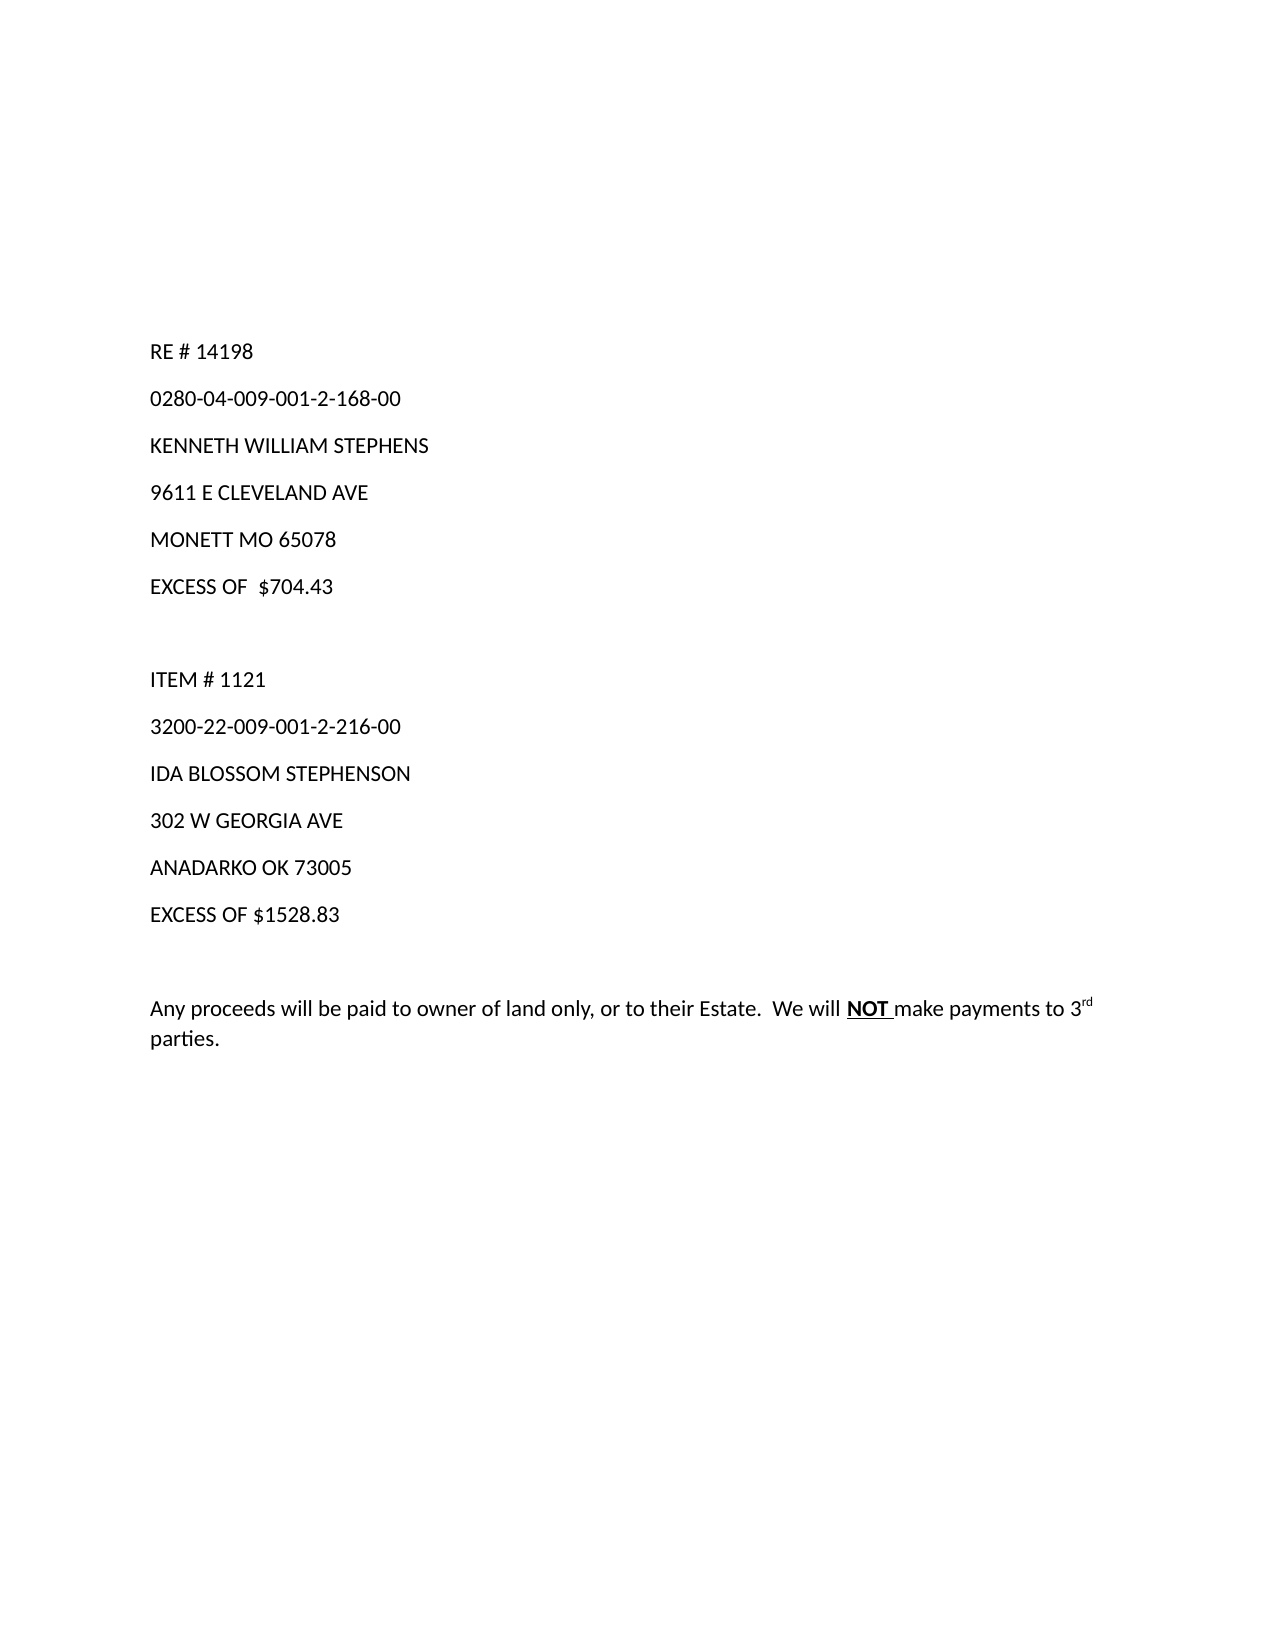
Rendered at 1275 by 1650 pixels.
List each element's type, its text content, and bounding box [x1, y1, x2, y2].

text RE # 14198 [150, 337, 1125, 366]
text ITEM # 1121 [150, 666, 1125, 694]
text MONETT MO 65078 [150, 525, 1125, 553]
text IDA BLOSSOM STEPHENSON [150, 759, 1125, 787]
text 302 W GEORGIA AVE [150, 806, 1125, 834]
text EXCESS OF $704.43 [150, 572, 1125, 600]
text 9611 E CLEVELAND AVE [150, 478, 1125, 506]
text EXCESS OF $1528.83 [150, 900, 1125, 928]
text ANADARKO OK 73005 [150, 853, 1125, 881]
text 0280-04-009-001-2-168-00 [150, 384, 1125, 412]
text 3200-22-009-001-2-216-00 [150, 712, 1125, 741]
text Any proceeds will be paid to owner of land only, or to their Estate. We will NOT make payments to 3rd parties. [150, 994, 1125, 1052]
text KENNETH WILLIAM STEPHENS [150, 431, 1125, 459]
